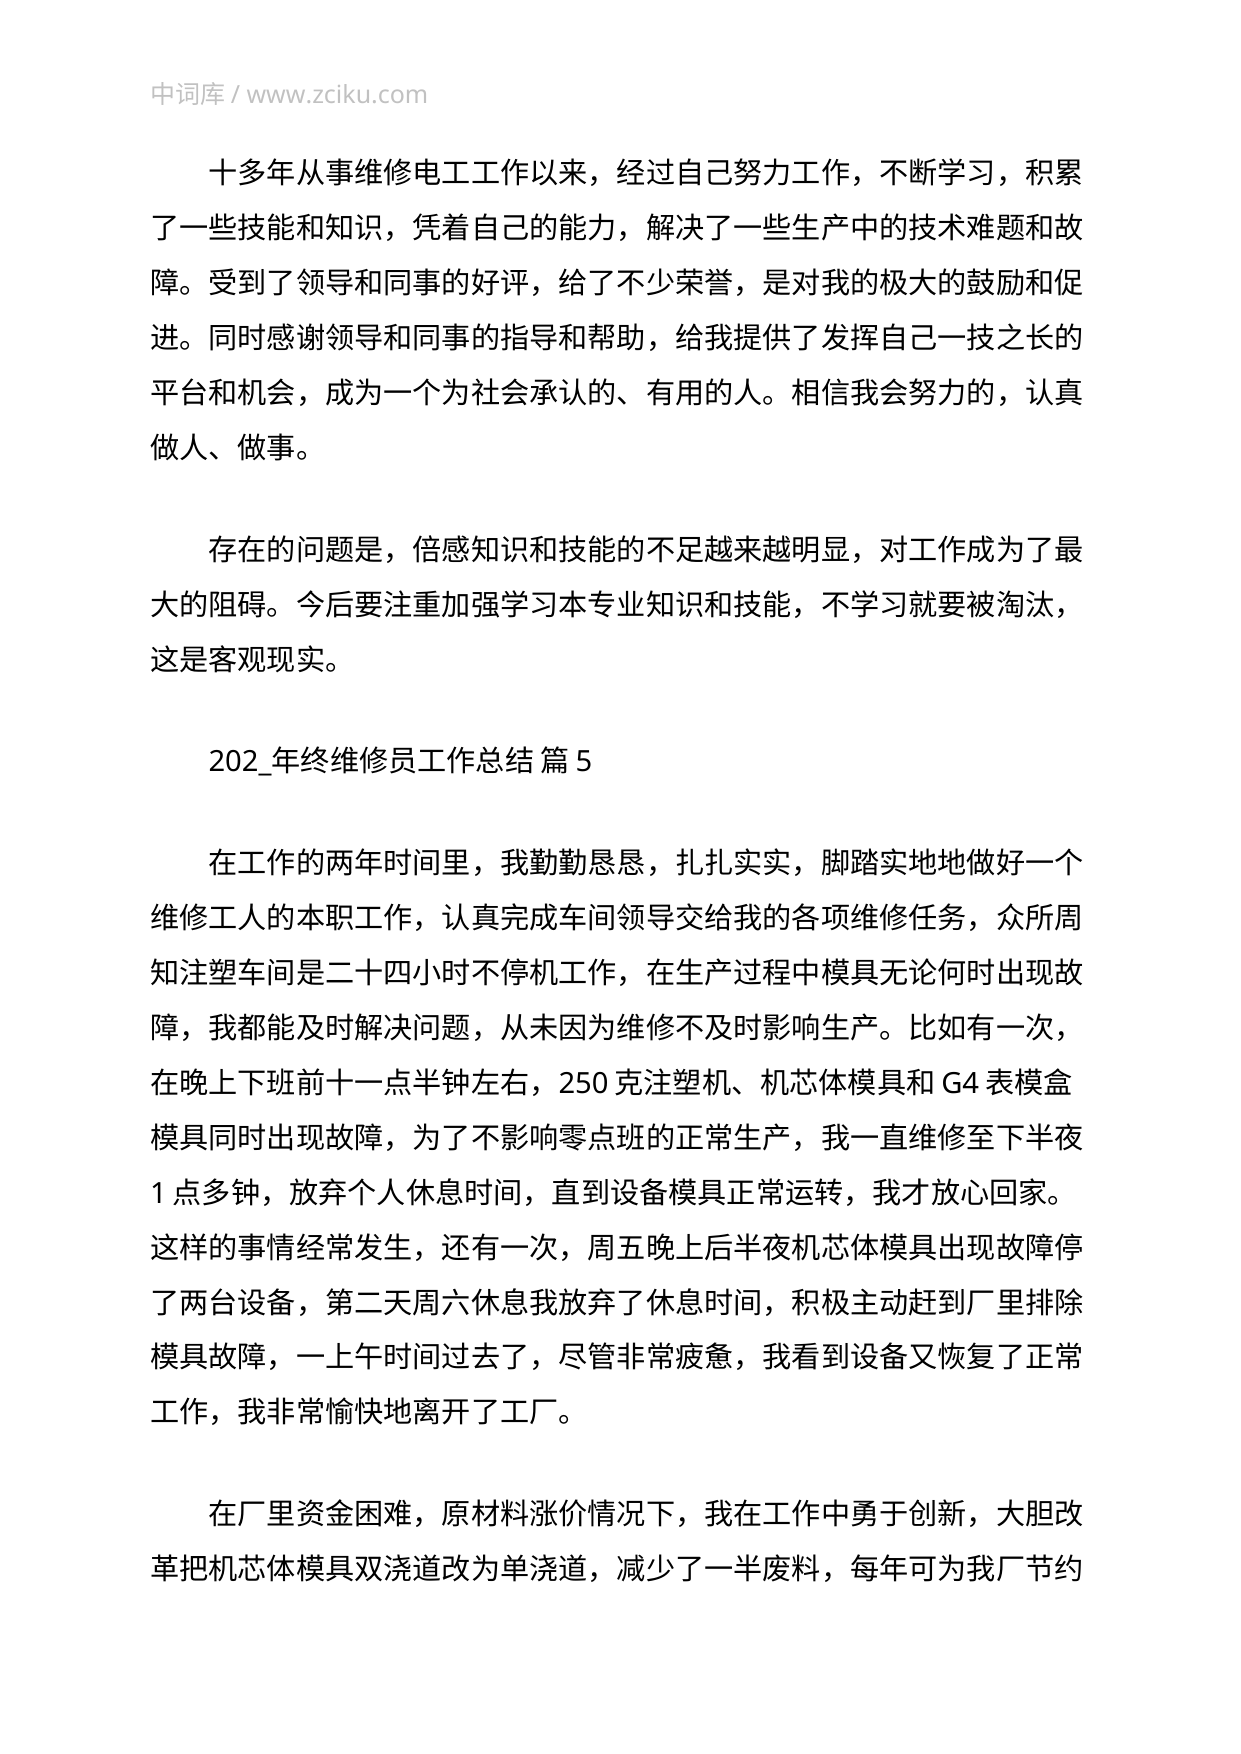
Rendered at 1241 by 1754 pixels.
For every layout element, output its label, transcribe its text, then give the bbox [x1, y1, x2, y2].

text 存在的问题是，倍感知识和技能的不足越来越明显，对工作成为了最大的阻碍。今后要注重加强学习本专业知识和技能，不学习就要被淘汰，这是客观现实。 [150, 526, 1090, 678]
text 在工作的两年时间里，我勤勤恳恳，扎扎实实，脚踏实地地做好一个维修工人的本职工作，认真完成车间领导交给我的各项维修任务，众所周知注塑车间是二十四小时不停机工作，在生产过程中模具无论何时出现故障，我都能及时解决问题，从未因为维修不及时影响生产。比如有一次，在晚上下班前十一点半钟左右，250克注塑机、机芯体模具和G4表模盒模具同时出现故障，为了不影响零点班的正常生产，我一直维修至下半夜1点多钟，放弃个人休息时间，直到设备模具正常运转，我才放心回家。这样的事情经常发生，还有一次，周五晚上后半夜机芯体模具出现故障停了两台设备，第二天周六休息我放弃了休息时间，积极主动赶到厂里排除模具故障，一上午时间过去了，尽管非常疲惫，我看到设备又恢复了正常工作，我非常愉快地离开了工厂。 [150, 840, 1090, 1431]
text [150, 1491, 1090, 1588]
text 202_年终维修员工作总结 篇5 [150, 738, 1090, 780]
text 十多年从事维修电工工作以来，经过自己努力工作，不断学习，积累了一些技能和知识，凭着自己的能力，解决了一些生产中的技术难题和故障。受到了领导和同事的好评，给了不少荣誉，是对我的极大的鼓励和促进。同时感谢领导和同事的指导和帮助，给我提供了发挥自己一技之长的平台和机会，成为一个为社会承认的、有用的人。相信我会努力的，认真做人、做事。 [150, 150, 1090, 467]
